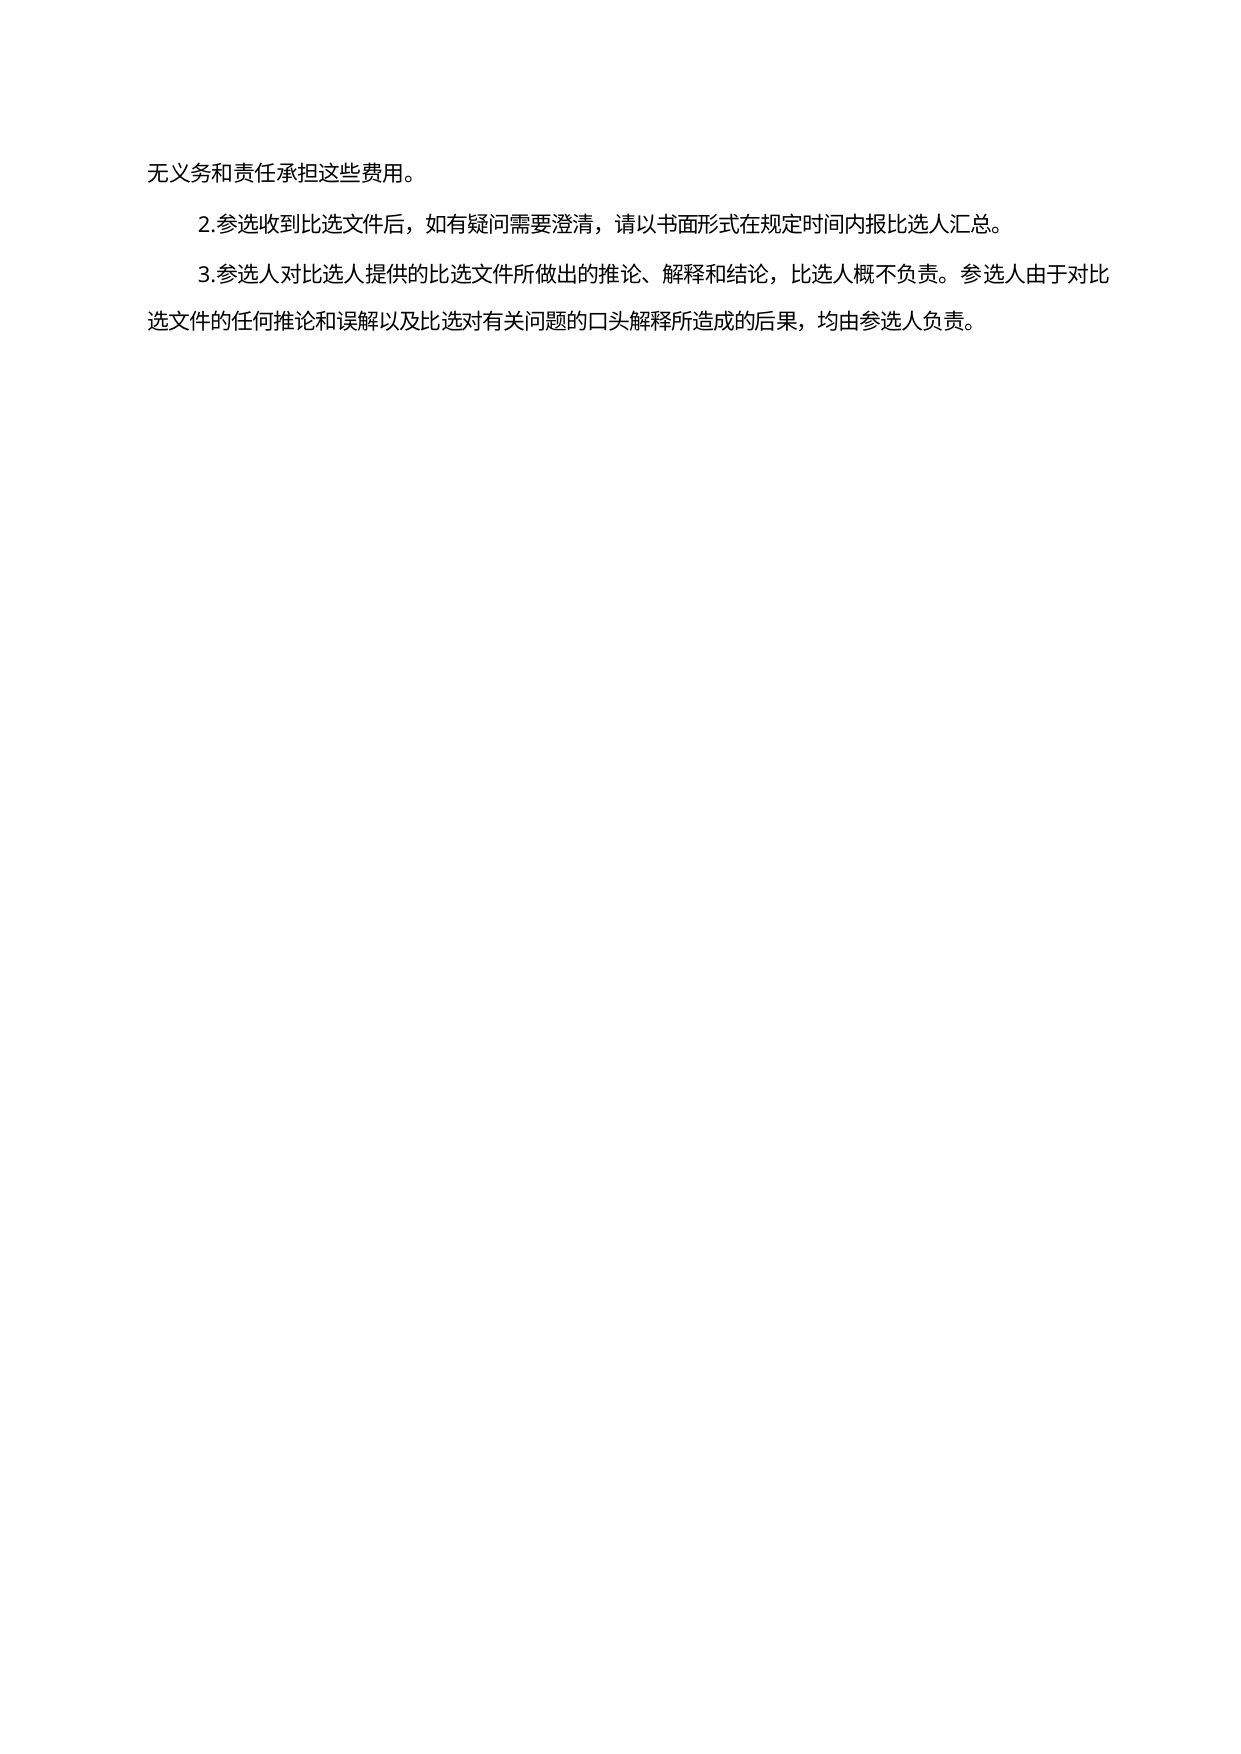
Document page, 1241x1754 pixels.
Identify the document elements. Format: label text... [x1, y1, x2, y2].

text 2.参选收到比选文件后，如有疑问需要澄清，请以书面形式在规定时间内报比选人汇总。 [148, 207, 1111, 238]
text 3.参选人对比选人提供的比选文件所做出的推论、解释和结论，比选人概不负责。参选人由于对比选文件的任何推论和误解以及比选对有关问题的口头解释所造成的后果，均由参选人负责。 [148, 257, 1110, 336]
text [148, 156, 1111, 188]
